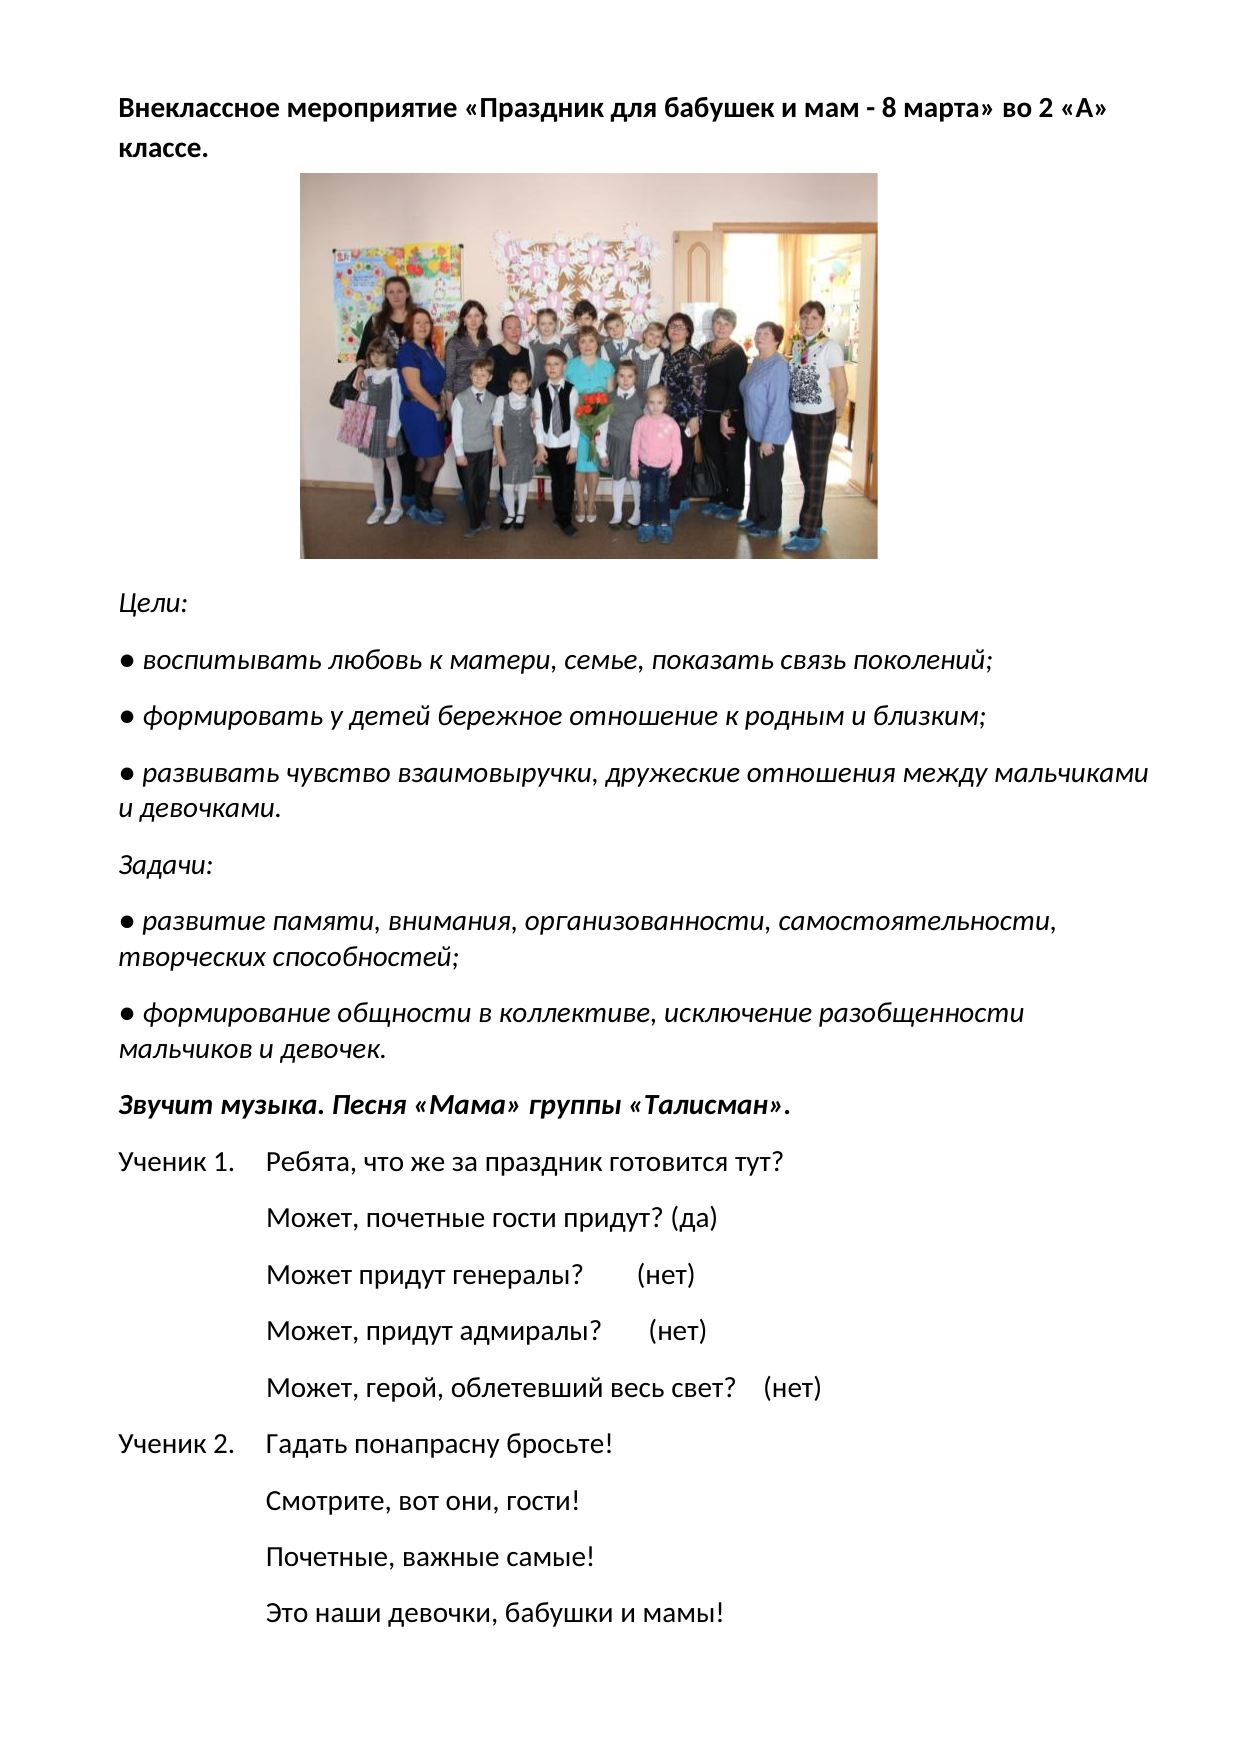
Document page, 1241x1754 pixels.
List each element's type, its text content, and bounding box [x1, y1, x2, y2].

text Ученик 1. Ребята, что же за праздник готовится тут? [118, 1143, 1158, 1178]
text Звучит музыка. Песня «Мама» группы «Талисман». [118, 1086, 1158, 1122]
text Может, придут адмиралы? (нет) [118, 1312, 1158, 1348]
text ● развивать чувство взаимовыручки, дружеские отношения между мальчиками и девочками. [118, 754, 1158, 825]
text ● формировать у детей бережное отношение к родным и близким; [118, 697, 1158, 733]
text Может, почетные гости придут? (да) [118, 1199, 1158, 1235]
text ● развитие памяти, внимания, организованности, самостоятельности, творческих способностей; [118, 902, 1158, 973]
text ● формирование общности в коллективе, исключение разобщенности мальчиков и девочек. [118, 994, 1158, 1066]
text Ученик 2. Гадать понапрасну бросьте! [118, 1425, 1158, 1461]
text ● воспитывать любовь к матери, семье, показать связь поколений; [118, 641, 1158, 676]
text Может придут генералы? (нет) [118, 1256, 1158, 1291]
text Может, герой, облетевший весь свет? (нет) [118, 1369, 1158, 1404]
text Смотрите, вот они, гости! [192, 1482, 1158, 1517]
text Почетные, важные самые! [192, 1538, 1158, 1574]
picture [300, 173, 878, 559]
text Задачи: [118, 846, 1158, 881]
text Внеклассное мероприятие «Праздник для бабушек и мам - 8 марта» во 2 «А» классе. [118, 89, 1152, 165]
text Это наши девочки, бабушки и мамы! [192, 1594, 1152, 1630]
